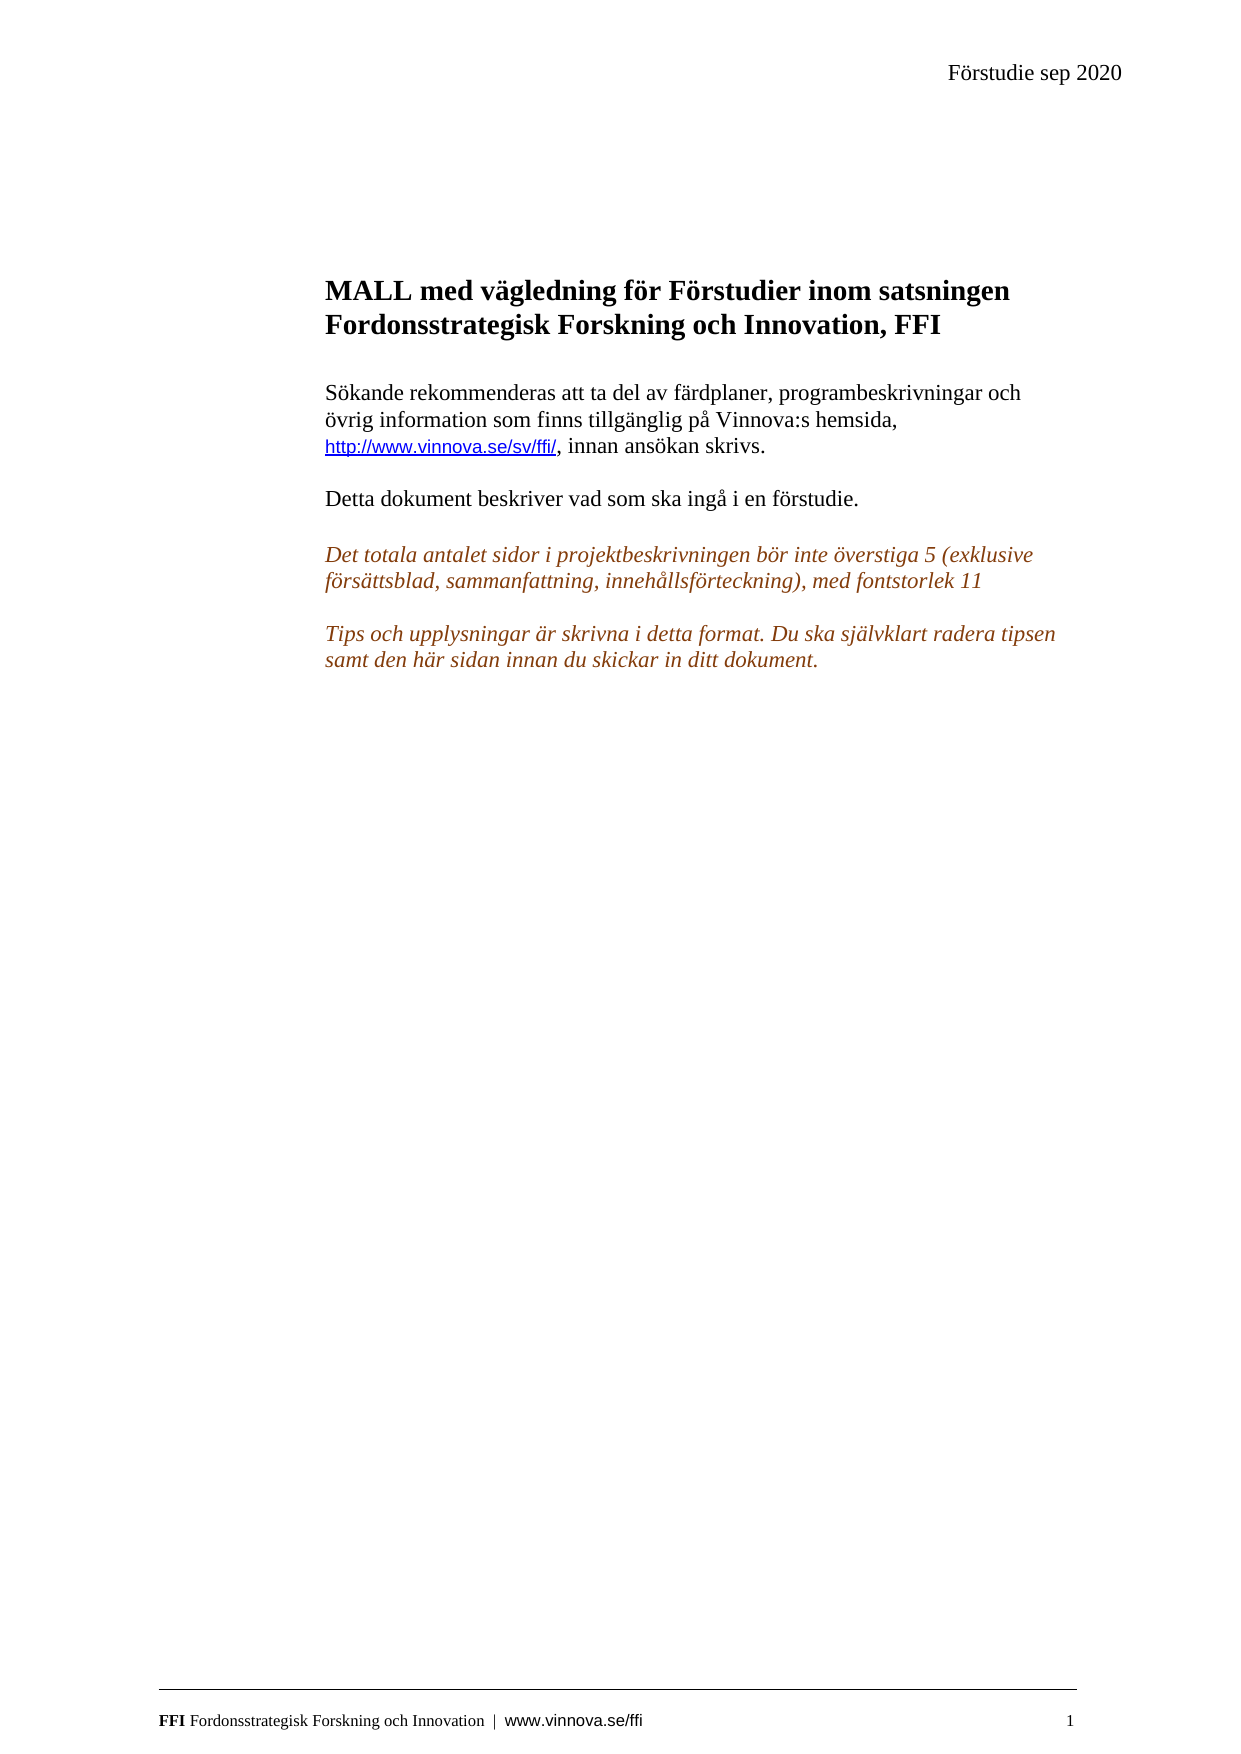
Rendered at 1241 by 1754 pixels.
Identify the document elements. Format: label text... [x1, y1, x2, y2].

text Tips och upplysningar är skrivna i detta format. Du ska självklart radera tipsen samt den här sidan innan du skickar in ditt dokument. [325, 620, 1063, 673]
text Det totala antalet sidor i projektbeskrivningen bör inte överstiga 5 (exklusive försättsblad, sammanfattning, innehållsförteckning), med fontstorlek 11 [325, 541, 1063, 593]
text MALL med vägledning för Förstudier inom satsningen Fordonsstrategisk Forskning och Innovation, FFI [325, 273, 1063, 340]
text Sökande rekommenderas att ta del av färdplaner, programbeskrivningar och övrig information som finns tillgänglig på Vinnova:s hemsida, http://www.vinnova.se/sv/ffi/, innan ansökan skrivs. [325, 379, 1063, 458]
text Detta dokument beskriver vad som ska ingå i en förstudie. [325, 485, 1063, 511]
